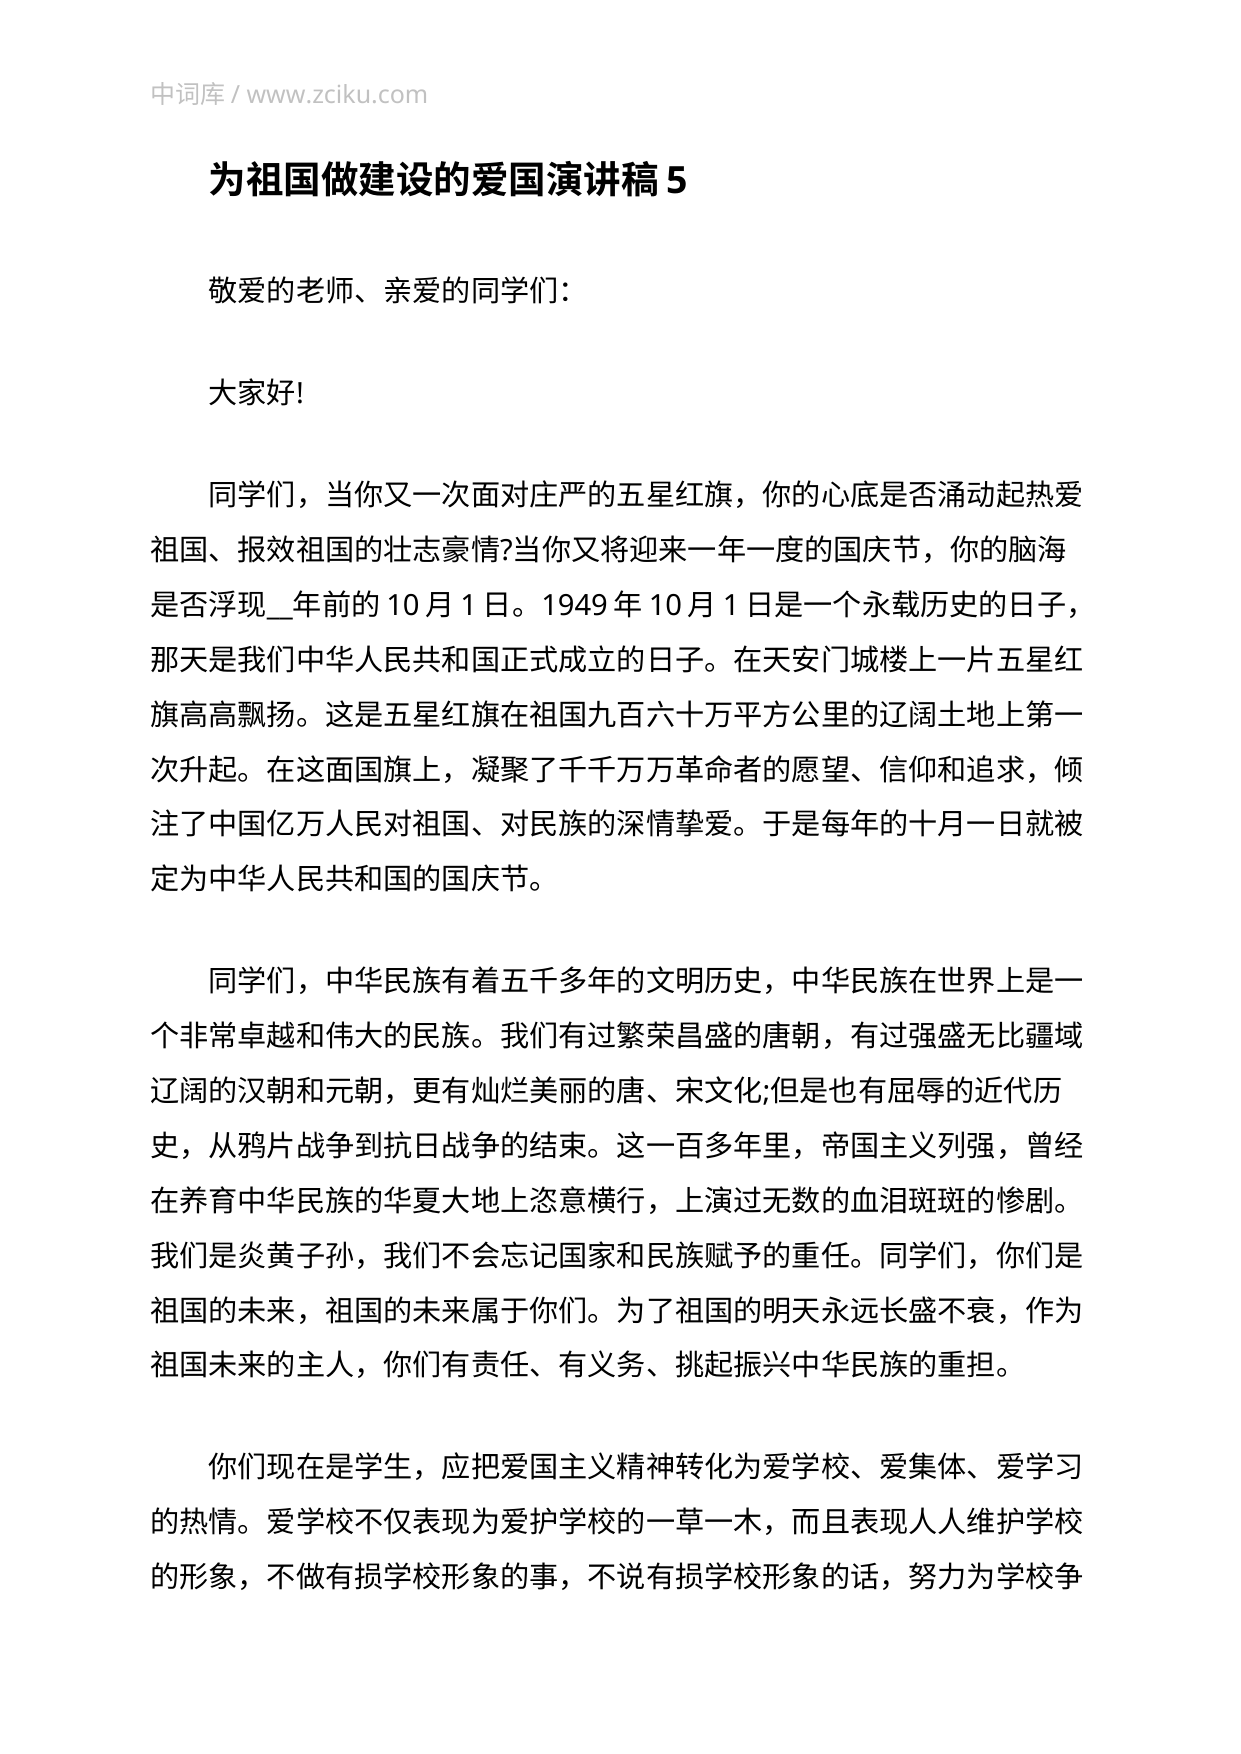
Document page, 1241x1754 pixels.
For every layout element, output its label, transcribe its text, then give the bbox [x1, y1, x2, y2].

text 同学们，中华民族有着五千多年的文明历史，中华民族在世界上是一个非常卓越和伟大的民族。我们有过繁荣昌盛的唐朝，有过强盛无比疆域辽阔的汉朝和元朝，更有灿烂美丽的唐、宋文化;但是也有屈辱的近代历史，从鸦片战争到抗日战争的结束。这一百多年里，帝国主义列强，曾经在养育中华民族的华夏大地上恣意横行，上演过无数的血泪斑斑的惨剧。我们是炎黄子孙，我们不会忘记国家和民族赋予的重任。同学们，你们是祖国的未来，祖国的未来属于你们。为了祖国的明天永远长盛不衰，作为祖国未来的主人，你们有责任、有义务、挑起振兴中华民族的重担。 [150, 958, 1090, 1384]
text 为祖国做建设的爱国演讲稿5 [150, 150, 1090, 204]
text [150, 1444, 1090, 1596]
text 敬爱的老师、亲爱的同学们： [150, 268, 1090, 310]
text 大家好! [150, 369, 1090, 412]
text 同学们，当你又一次面对庄严的五星红旗，你的心底是否涌动起热爱祖国、报效祖国的壮志豪情?当你又将迎来一年一度的国庆节，你的脑海是否浮现__年前的10月1日。1949年10月1日是一个永载历史的日子，那天是我们中华人民共和国正式成立的日子。在天安门城楼上一片五星红旗高高飘扬。这是五星红旗在祖国九百六十万平方公里的辽阔土地上第一次升起。在这面国旗上，凝聚了千千万万革命者的愿望、信仰和追求，倾注了中国亿万人民对祖国、对民族的深情挚爱。于是每年的十月一日就被定为中华人民共和国的国庆节。 [150, 471, 1090, 898]
